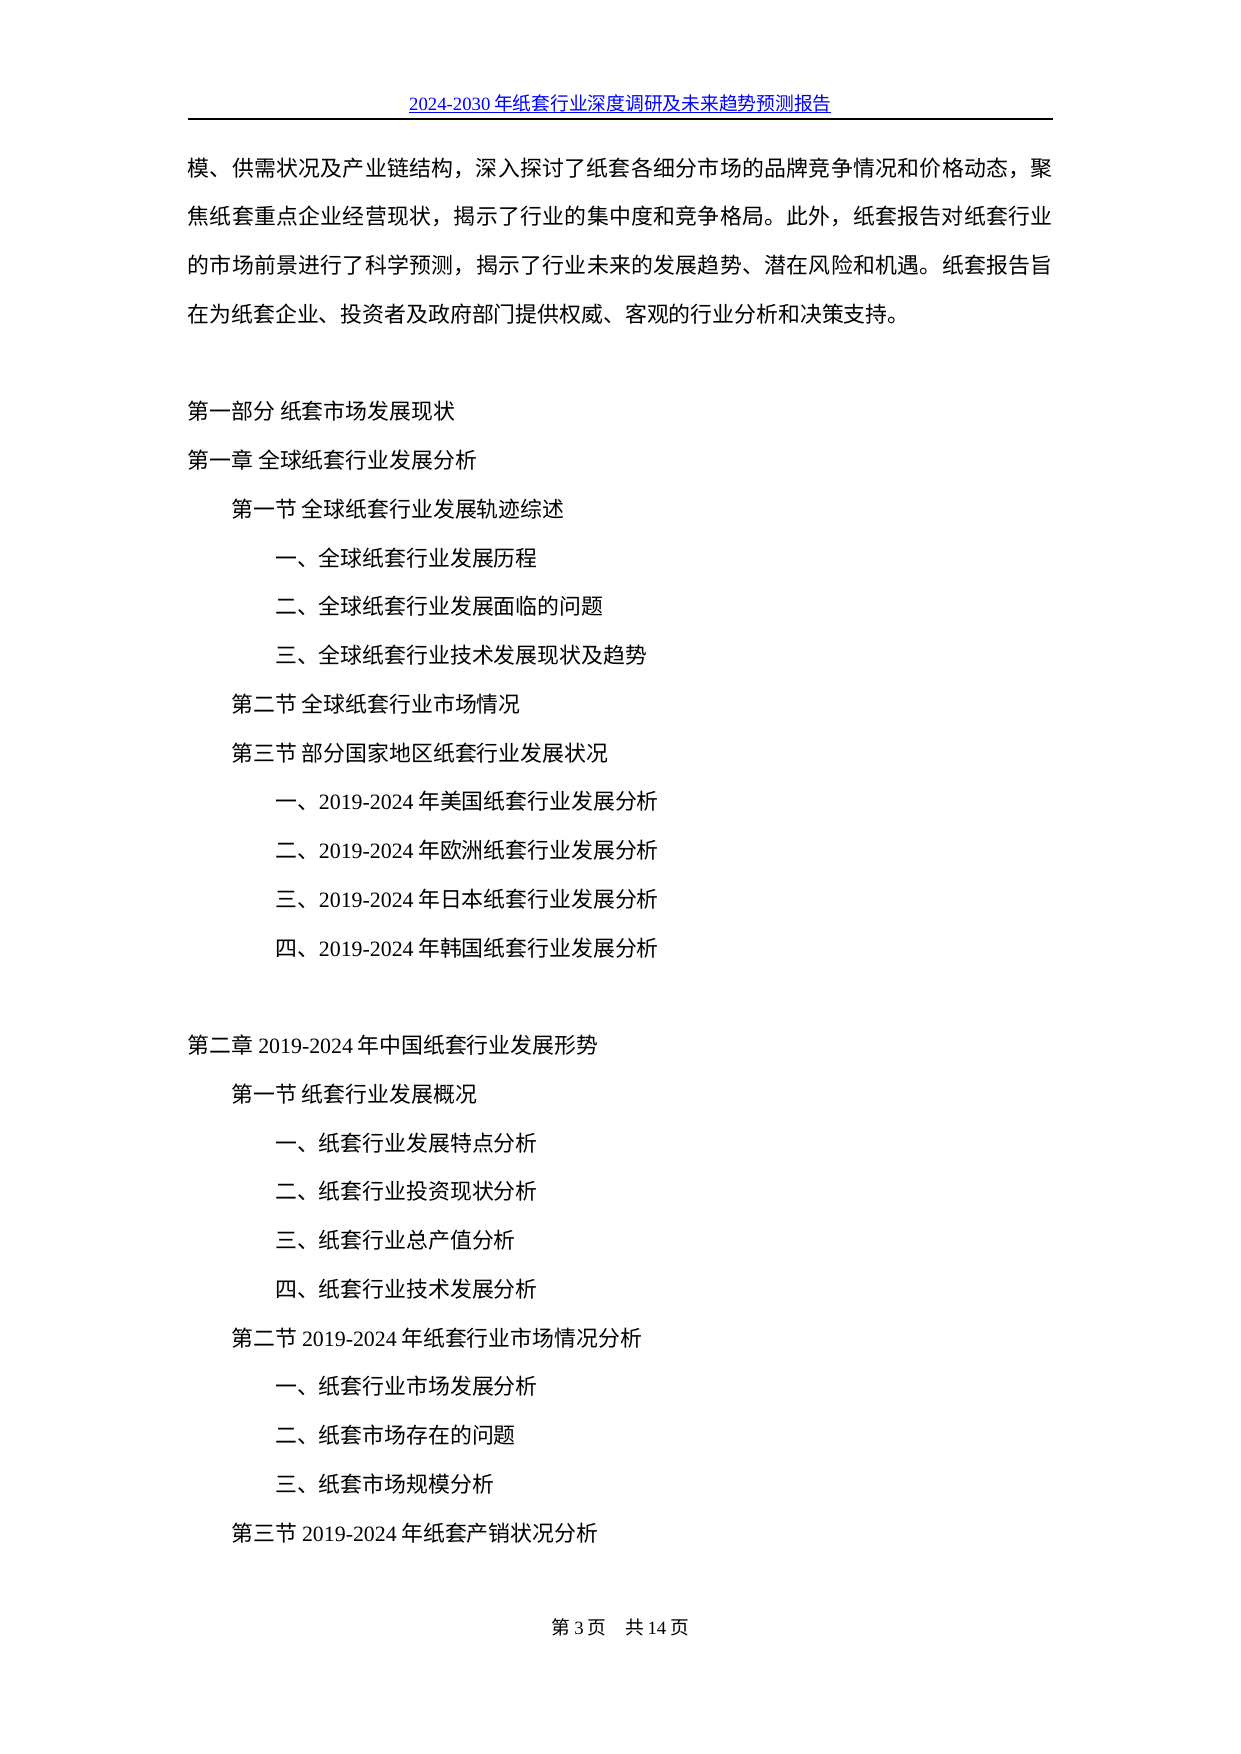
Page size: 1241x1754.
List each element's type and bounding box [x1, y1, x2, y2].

text [187, 150, 1053, 1548]
